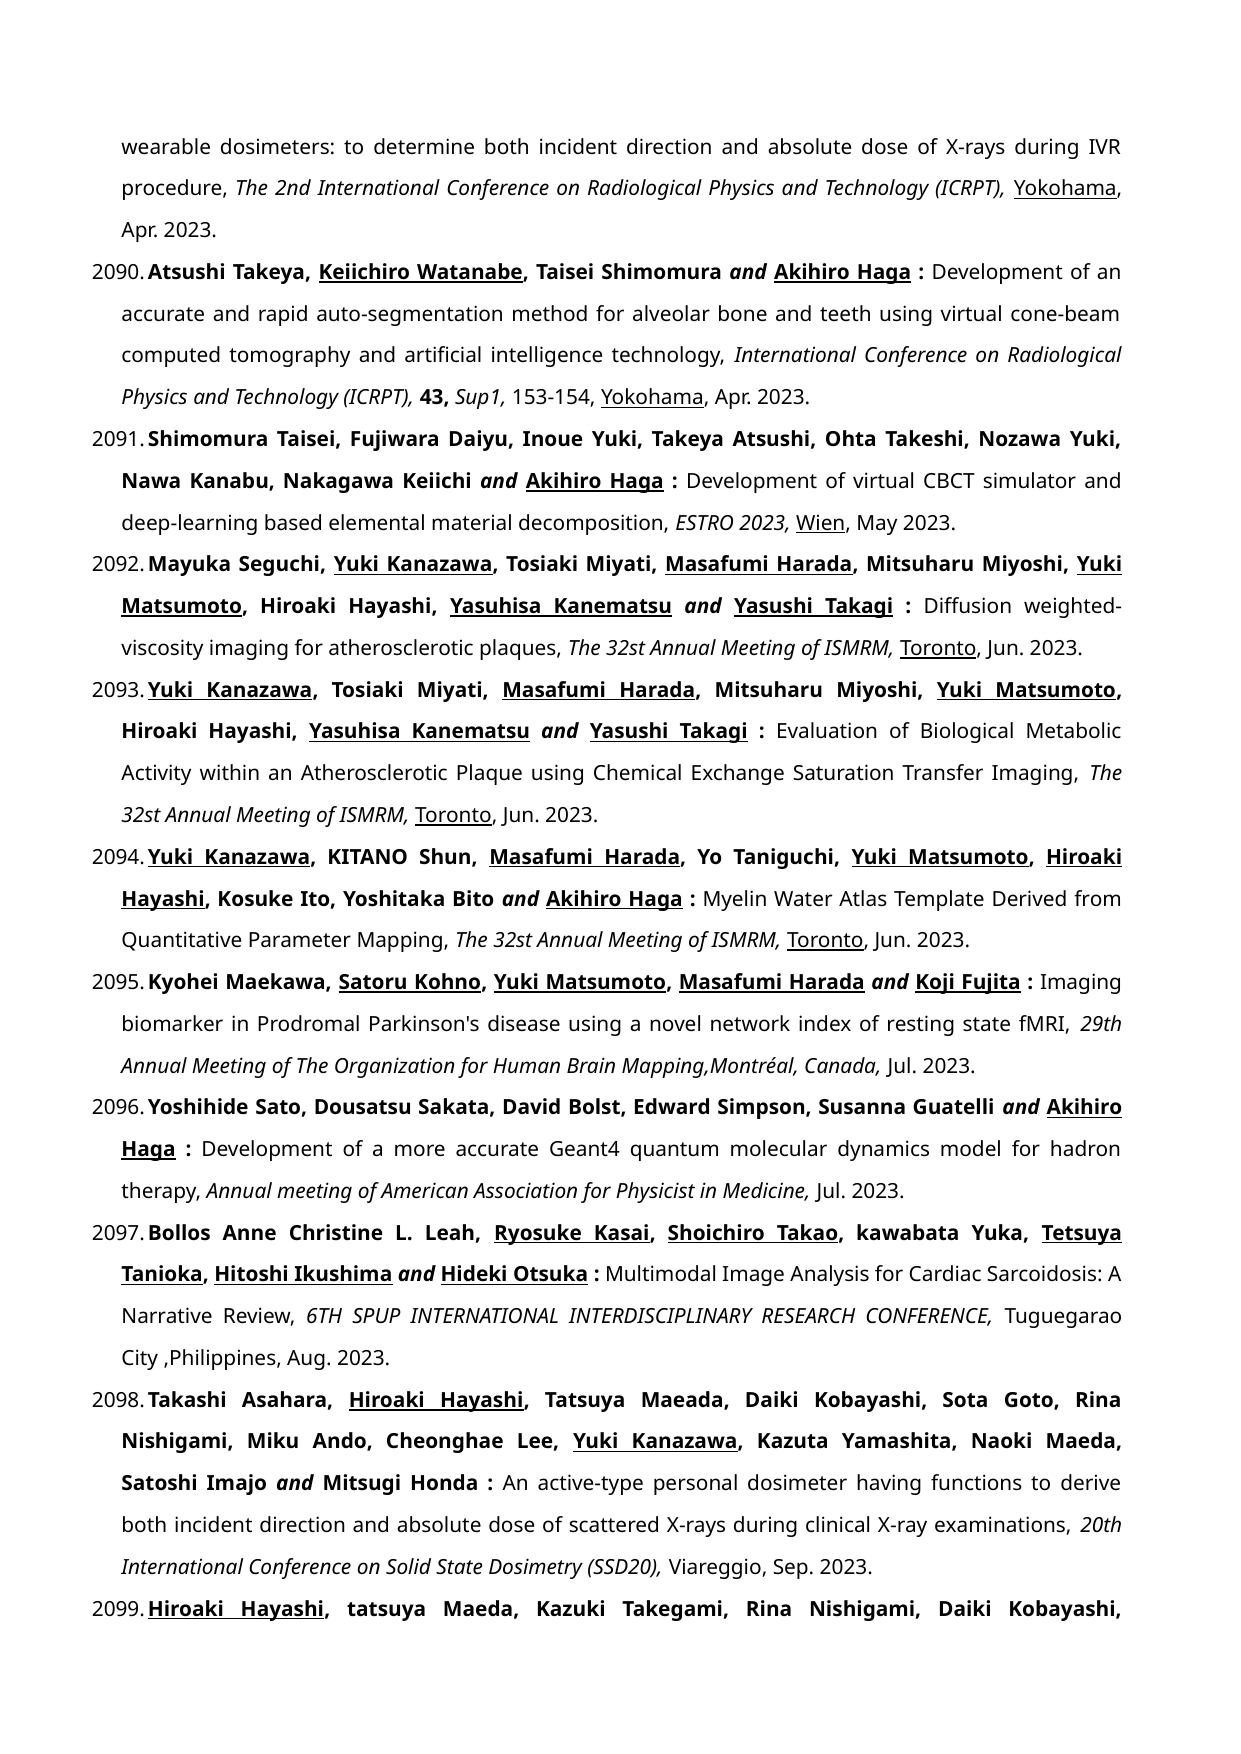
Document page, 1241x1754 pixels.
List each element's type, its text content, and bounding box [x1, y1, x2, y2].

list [92, 1587, 1122, 1629]
list Takashi Asahara, Hiroaki Hayashi, Tatsuya Maeada, Daiki Kobayashi, Sota Goto, Rina Nishigami, Miku Ando, Cheonghae Lee, Yuki Kanazawa, Kazuta Yamashita, Naoki Maeda, Satoshi Imajo and Mitsugi Honda : An active-type personal dosimeter having functions to derive both incident direction and absolute dose of scattered X-rays during clinical X-ray examinations, 20th International Conference on Solid State Dosimetry (SSD20), Viareggio, Sep. 2023. [92, 1378, 1122, 1587]
list Yuki Kanazawa, KITANO Shun, Masafumi Harada, Yo Taniguchi, Yuki Matsumoto, Hiroaki Hayashi, Kosuke Ito, Yoshitaka Bito and Akihiro Haga : Myelin Water Atlas Template Derived from Quantitative Parameter Mapping, The 32st Annual Meeting of ISMRM, Toronto, Jun. 2023. [92, 835, 1122, 961]
list Mayuka Seguchi, Yuki Kanazawa, Tosiaki Miyati, Masafumi Harada, Mitsuharu Miyoshi, Yuki Matsumoto, Hiroaki Hayashi, Yasuhisa Kanematsu and Yasushi Takagi : Diffusion weighted-viscosity imaging for atherosclerotic plaques, The 32st Annual Meeting of ISMRM, Toronto, Jun. 2023. [92, 543, 1122, 668]
list Yuki Kanazawa, Tosiaki Miyati, Masafumi Harada, Mitsuharu Miyoshi, Yuki Matsumoto, Hiroaki Hayashi, Yasuhisa Kanematsu and Yasushi Takagi : Evaluation of Biological Metabolic Activity within an Atherosclerotic Plaque using Chemical Exchange Saturation Transfer Imaging, The 32st Annual Meeting of ISMRM, Toronto, Jun. 2023. [92, 668, 1122, 835]
list Yoshihide Sato, Dousatsu Sakata, David Bolst, Edward Simpson, Susanna Guatelli and Akihiro Haga : Development of a more accurate Geant4 quantum molecular dynamics model for hadron therapy, Annual meeting of American Association for Physicist in Medicine, Jul. 2023. [92, 1086, 1122, 1211]
list Shimomura Taisei, Fujiwara Daiyu, Inoue Yuki, Takeya Atsushi, Ohta Takeshi, Nozawa Yuki, Nawa Kanabu, Nakagawa Keiichi and Akihiro Haga : Development of virtual CBCT simulator and deep-learning based elemental material decomposition, ESTRO 2023, Wien, May 2023. [92, 417, 1122, 543]
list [92, 125, 1122, 250]
list Bollos Anne Christine L. Leah, Ryosuke Kasai, Shoichiro Takao, kawabata Yuka, Tetsuya Tanioka, Hitoshi Ikushima and Hideki Otsuka : Multimodal Image Analysis for Cardiac Sarcoidosis: A Narrative Review, 6TH SPUP INTERNATIONAL INTERDISCIPLINARY RESEARCH CONFERENCE, Tuguegarao City ,Philippines, Aug. 2023. [92, 1211, 1122, 1378]
list Atsushi Takeya, Keiichiro Watanabe, Taisei Shimomura and Akihiro Haga : Development of an accurate and rapid auto-segmentation method for alveolar bone and teeth using virtual cone-beam computed tomography and artificial intelligence technology, International Conference on Radiological Physics and Technology (ICRPT), 43, Sup1, 153-154, Yokohama, Apr. 2023. [92, 250, 1122, 417]
list Kyohei Maekawa, Satoru Kohno, Yuki Matsumoto, Masafumi Harada and Koji Fujita : Imaging biomarker in Prodromal Parkinson's disease using a novel network index of resting state fMRI, 29th Annual Meeting of The Organization for Human Brain Mapping,Montréal, Canada, Jul. 2023. [92, 961, 1122, 1086]
